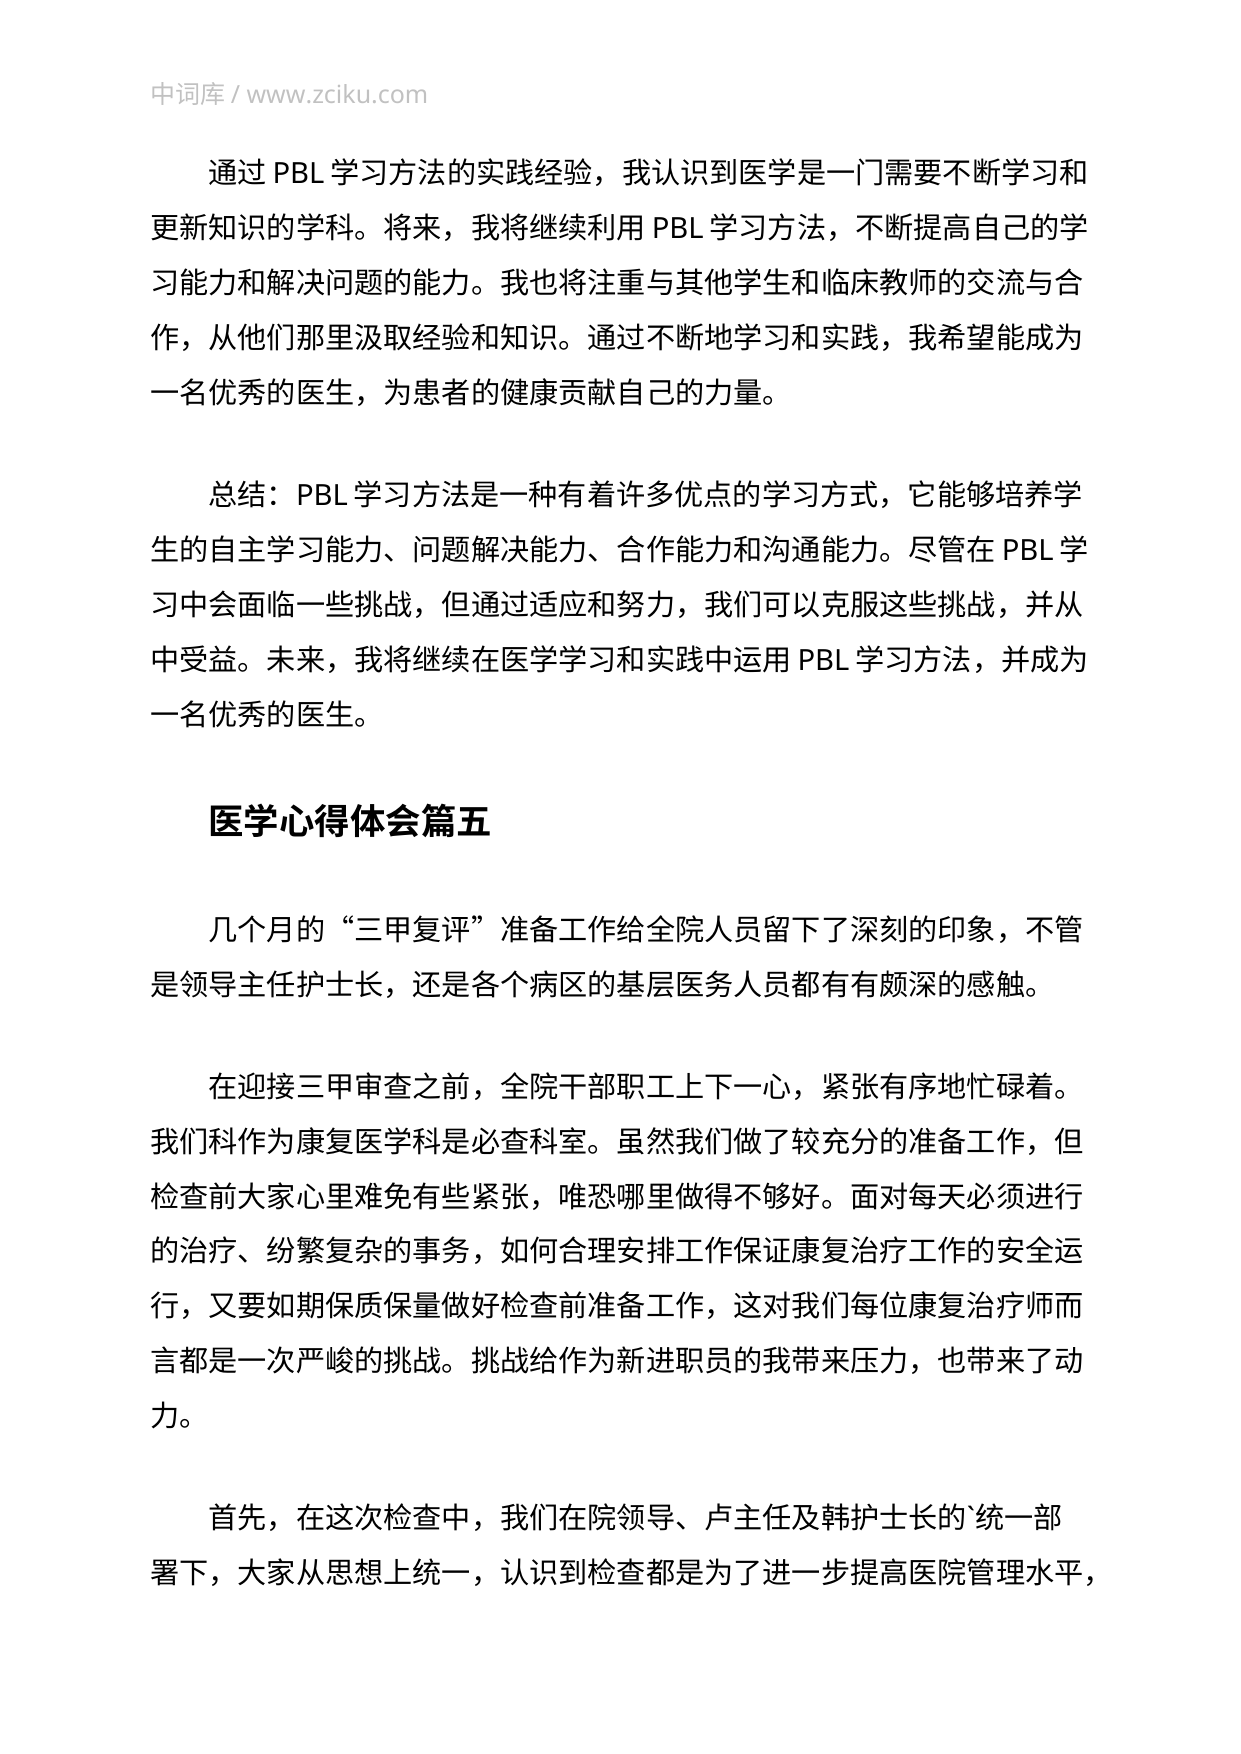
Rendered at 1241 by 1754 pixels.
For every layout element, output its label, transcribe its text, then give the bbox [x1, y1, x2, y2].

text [150, 1494, 1090, 1592]
text 几个月的“三甲复评”准备工作给全院人员留下了深刻的印象，不管是领导主任护士长，还是各个病区的基层医务人员都有有颇深的感触。 [150, 907, 1090, 1004]
text 总结：PBL学习方法是一种有着许多优点的学习方式，它能够培养学生的自主学习能力、问题解决能力、合作能力和沟通能力。尽管在PBL学习中会面临一些挑战，但通过适应和努力，我们可以克服这些挑战，并从中受益。未来，我将继续在医学学习和实践中运用PBL学习方法，并成为一名优秀的医生。 [150, 472, 1090, 734]
text 通过PBL学习方法的实践经验，我认识到医学是一门需要不断学习和更新知识的学科。将来，我将继续利用PBL学习方法，不断提高自己的学习能力和解决问题的能力。我也将注重与其他学生和临床教师的交流与合作，从他们那里汲取经验和知识。通过不断地学习和实践，我希望能成为一名优秀的医生，为患者的健康贡献自己的力量。 [150, 150, 1090, 412]
text 医学心得体会篇五 [150, 793, 1090, 844]
text 在迎接三甲审查之前，全院干部职工上下一心，紧张有序地忙碌着。我们科作为康复医学科是必查科室。虽然我们做了较充分的准备工作，但检查前大家心里难免有些紧张，唯恐哪里做得不够好。面对每天必须进行的治疗、纷繁复杂的事务，如何合理安排工作保证康复治疗工作的安全运行，又要如期保质保量做好检查前准备工作，这对我们每位康复治疗师而言都是一次严峻的挑战。挑战给作为新进职员的我带来压力，也带来了动力。 [150, 1063, 1090, 1435]
